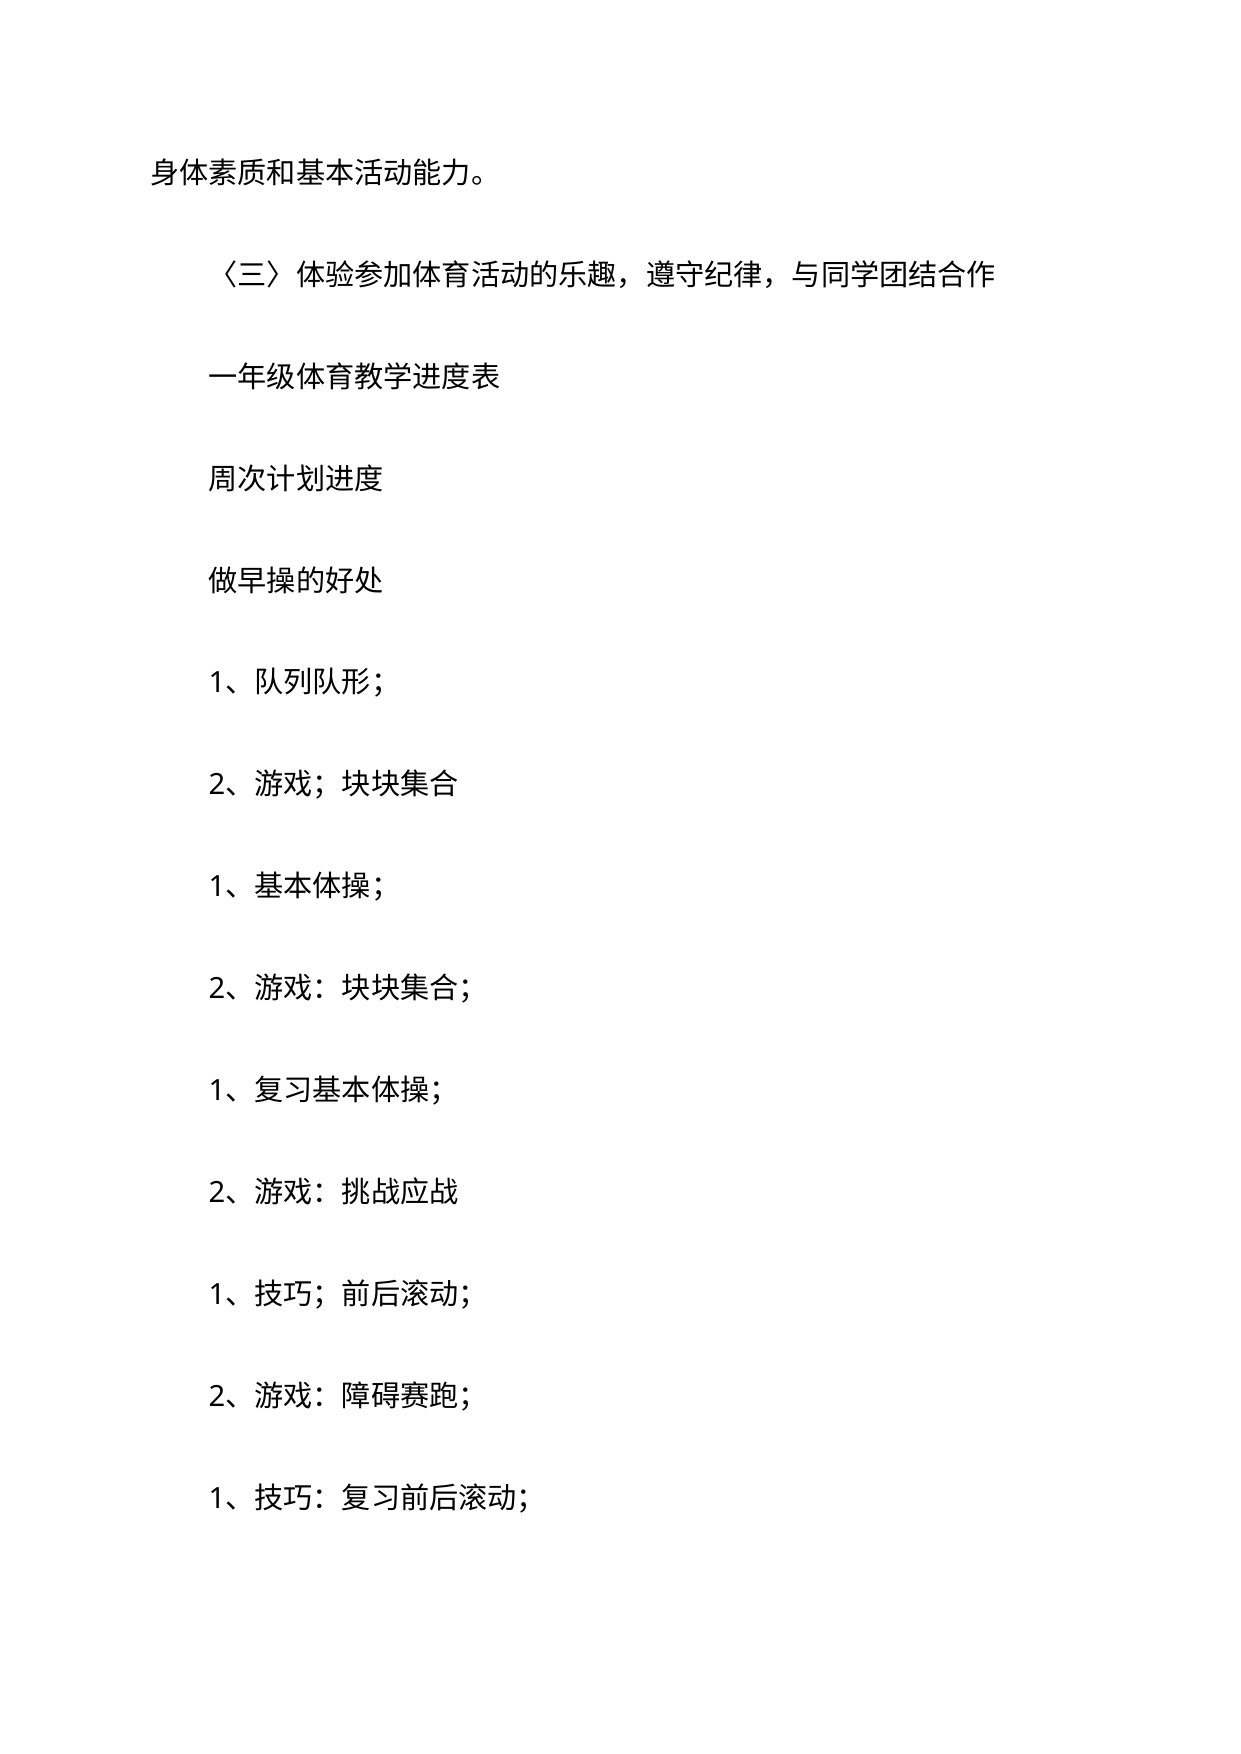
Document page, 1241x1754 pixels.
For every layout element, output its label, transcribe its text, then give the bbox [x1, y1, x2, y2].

text 一年级体育教学进度表 [150, 353, 1090, 396]
text 2、游戏：障碍赛跑； [150, 1373, 1090, 1415]
text 2、游戏；块块集合 [150, 761, 1090, 803]
text 1、基本体操； [150, 863, 1090, 905]
text 1、复习基本体操； [150, 1067, 1090, 1109]
text 2、游戏：挑战应战 [150, 1169, 1090, 1211]
text 2、游戏：块块集合； [150, 965, 1090, 1007]
text 1、队列队形； [150, 659, 1090, 701]
text 1、技巧：复习前后滚动； [150, 1475, 1090, 1517]
text 周次计划进度 [150, 455, 1090, 498]
text 〈三〉体验参加体育活动的乐趣，遵守纪律，与同学团结合作 [150, 252, 1090, 294]
text 1、技巧；前后滚动； [150, 1271, 1090, 1313]
text 做早操的好处 [150, 557, 1090, 599]
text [150, 150, 1090, 192]
